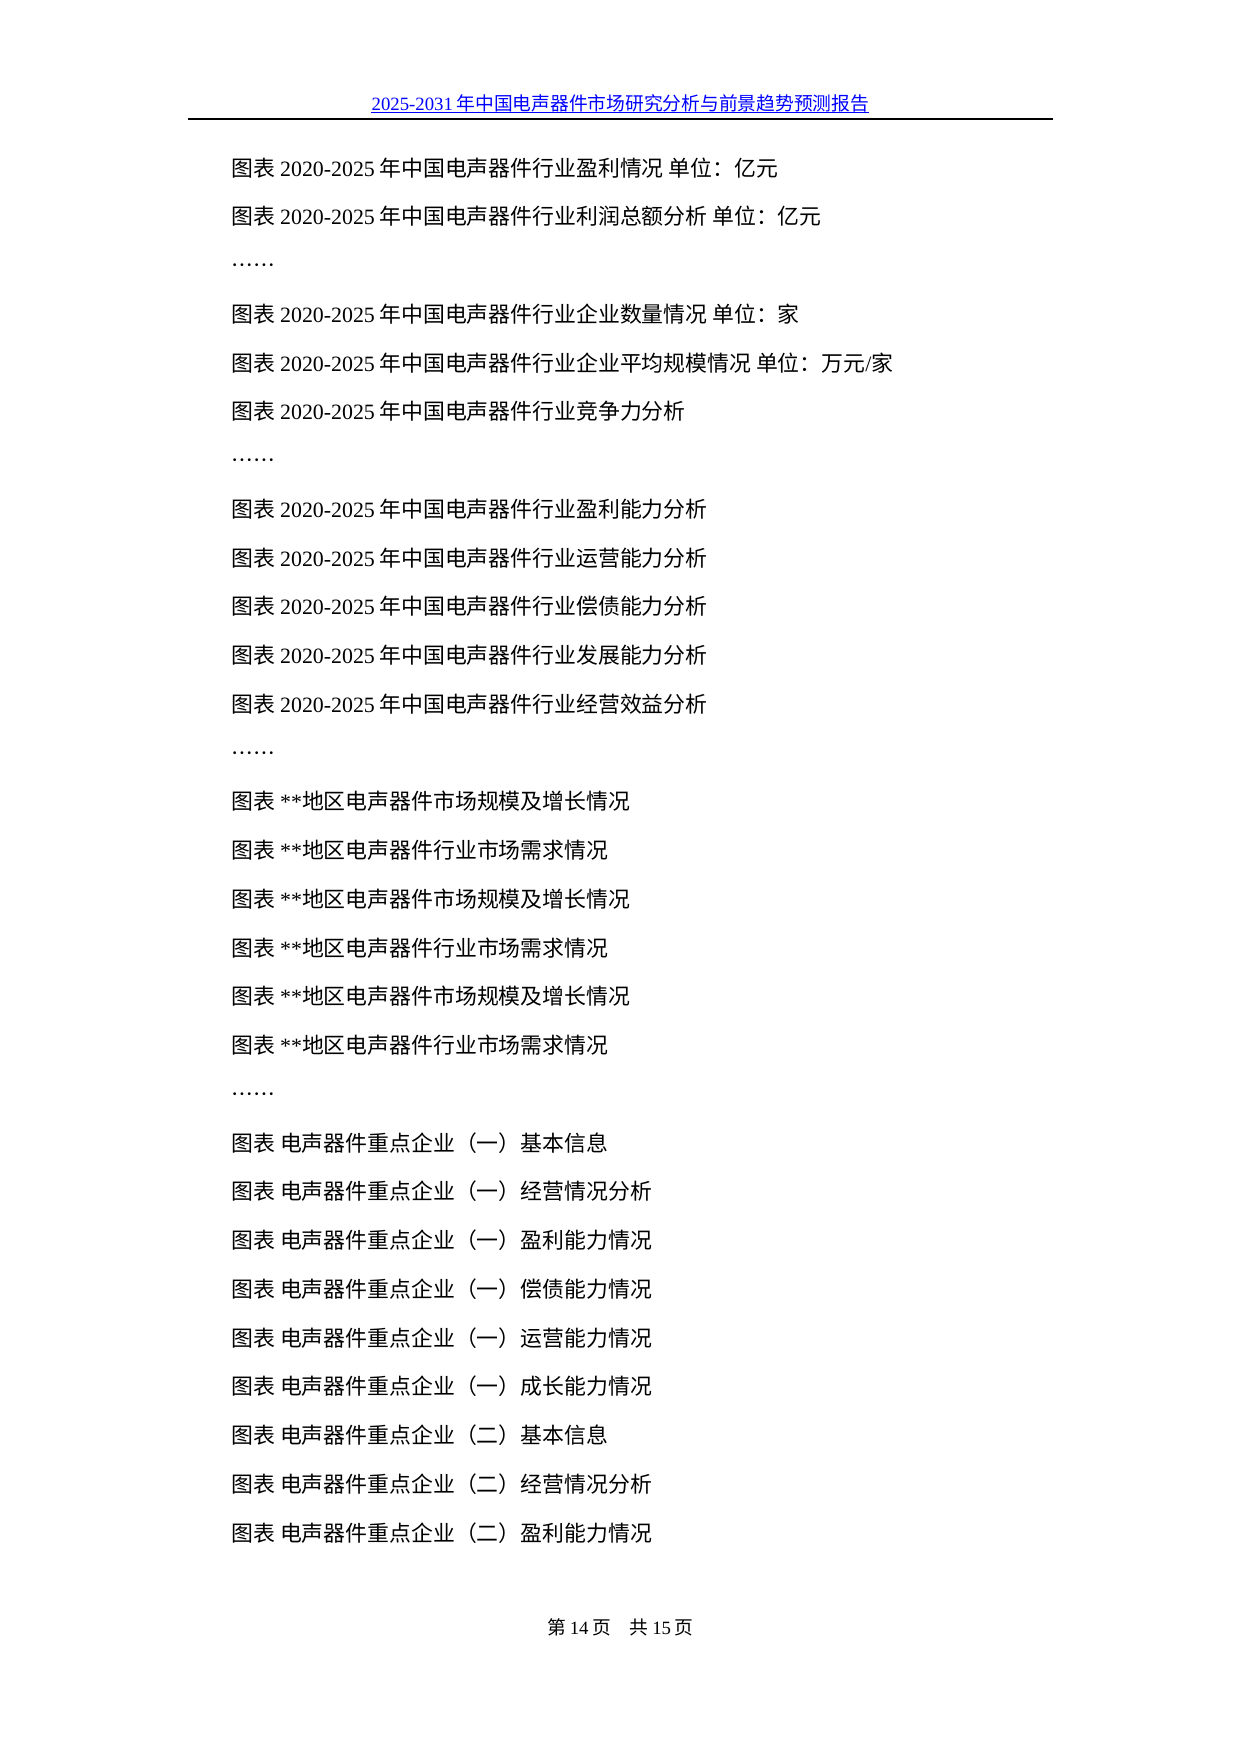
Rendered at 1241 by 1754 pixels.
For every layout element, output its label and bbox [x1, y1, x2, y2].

text [187, 150, 1053, 1548]
